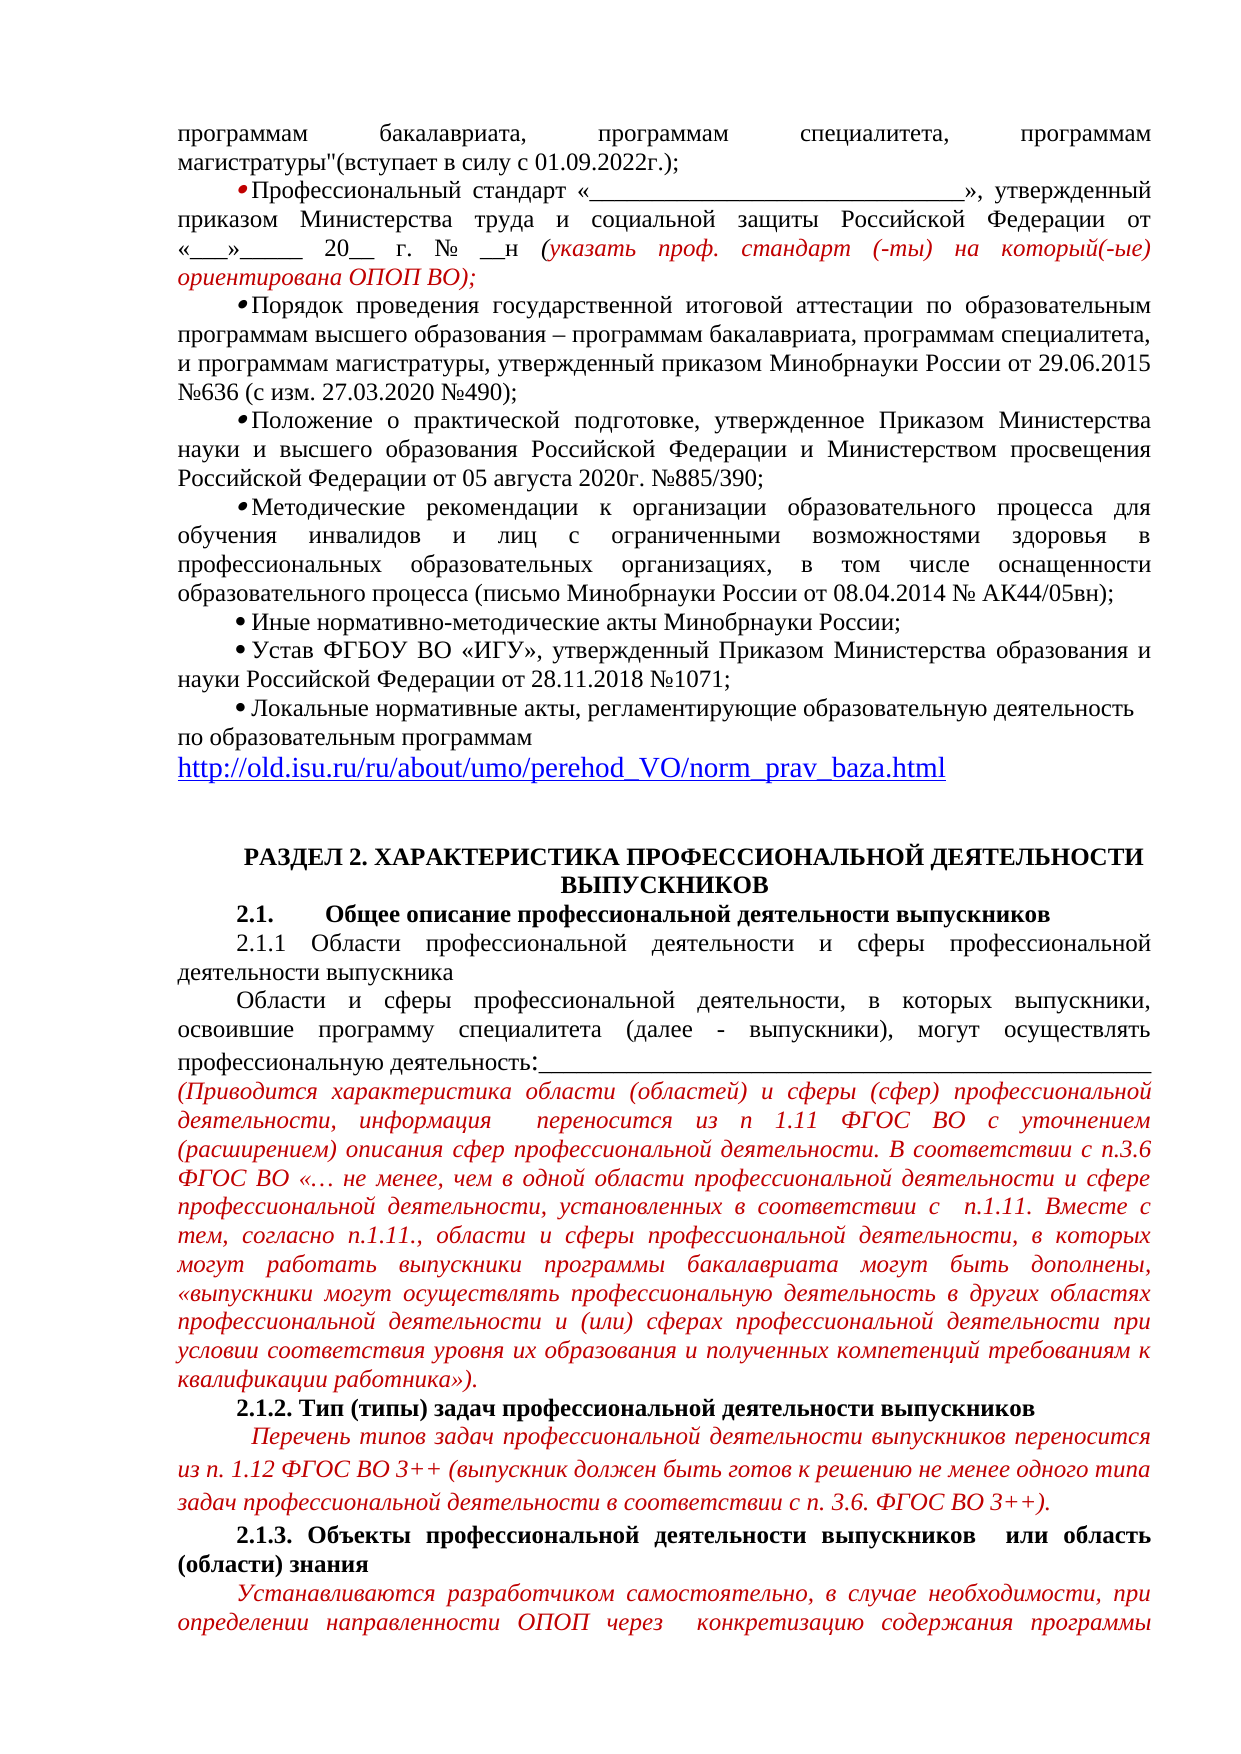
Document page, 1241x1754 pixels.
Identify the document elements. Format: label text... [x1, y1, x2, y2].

list Локальные нормативные акты, регламентирующие образовательную деятельность по образовательным программам http://old.isu.ru/ru/about/umo/perehod_VO/norm_prav_baza.html [177, 693, 1152, 784]
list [177, 118, 1152, 176]
list Профессиональный стандарт «______________________________», утвержденный приказом Министерства труда и социальной защиты Российской Федерации от «___»_____ 20__ г. № __н (указать проф. стандарт (-ты) на который(-ые) ориентирована ОПОП ВО); [177, 176, 1152, 291]
text РАЗДЕЛ 2. ХАРАКТЕРИСТИКА ПРОФЕССИОНАЛЬНОЙ ДЕЯТЕЛЬНОСТИ ВЫПУСКНИКОВ [177, 842, 1152, 899]
list Иные нормативно-методические акты Минобрнауки России; [177, 607, 1152, 636]
text 2.1.1 Области профессиональной деятельности и сферы профессиональной деятельности выпускника [177, 928, 1152, 985]
text Перечень типов задач профессиональной деятельности выпускников переносится из п. 1.12 ФГОС ВО 3++ (выпускник должен быть готов к решению не менее одного типа задач профессиональной деятельности в соответствии с п. 3.6. ФГОС ВО 3++). [177, 1421, 1152, 1516]
text Области и сферы профессиональной деятельности, в которых выпускники, освоившие программу специалитета (далее - выпускники), могут осуществлять профессиональную деятельность:_________________________________________________ [177, 985, 1152, 1076]
text 2.1.2. Тип (типы) задач профессиональной деятельности выпускников [177, 1393, 1152, 1421]
list Порядок проведения государственной итоговой аттестации по образовательным программам высшего образования – программам бакалавриата, программам специалитета, и программам магистратуры, утвержденный приказом Минобрнауки России от 29.06.2015 №636 (с изм. 27.03.2020 №490); [177, 291, 1152, 406]
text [177, 1578, 1152, 1636]
list Общее описание профессиональной деятельности выпускников [177, 899, 1152, 928]
list Устав ФГБОУ ВО «ИГУ», утвержденный Приказом Министерства образования и науки Российской Федерации от 28.11.2018 №1071; [177, 636, 1152, 693]
list Методические рекомендации к организации образовательного процесса для обучения инвалидов и лиц с ограниченными возможностями здоровья в профессиональных образовательных организациях, в том числе оснащенности образовательного процесса (письмо Минобрнауки России от 08.04.2014 № АК44/05вн); [177, 492, 1152, 607]
list Положение о практической подготовке, утвержденное Приказом Министерства науки и высшего образования Российской Федерации и Министерством просвещения Российской Федерации от 05 августа 2020г. №885/390; [177, 406, 1152, 492]
text 2.1.3. Объекты профессиональной деятельности выпускников или область (области) знания [177, 1521, 1152, 1578]
text (Приводится характеристика области (областей) и сферы (сфер) профессиональной деятельности, информация переносится из п 1.11 ФГОС ВО с уточнением (расширением) описания сфер профессиональной деятельности. В соответствии с п.3.6 ФГОС ВО «… не менее, чем в одной области профессиональной деятельности и сфере профессиональной деятельности, установленных в соответствии с п.1.11. Вместе с тем, согласно п.1.11., области и сферы профессиональной деятельности, в которых могут работать выпускники программы бакалавриата могут быть дополнены, «выпускники могут осуществлять профессиональную деятельность в других областях профессиональной деятельности и (или) сферах профессиональной деятельности при условии соответствия уровня их образования и полученных компетенций требованиям к квалификации работника»). [177, 1076, 1152, 1393]
